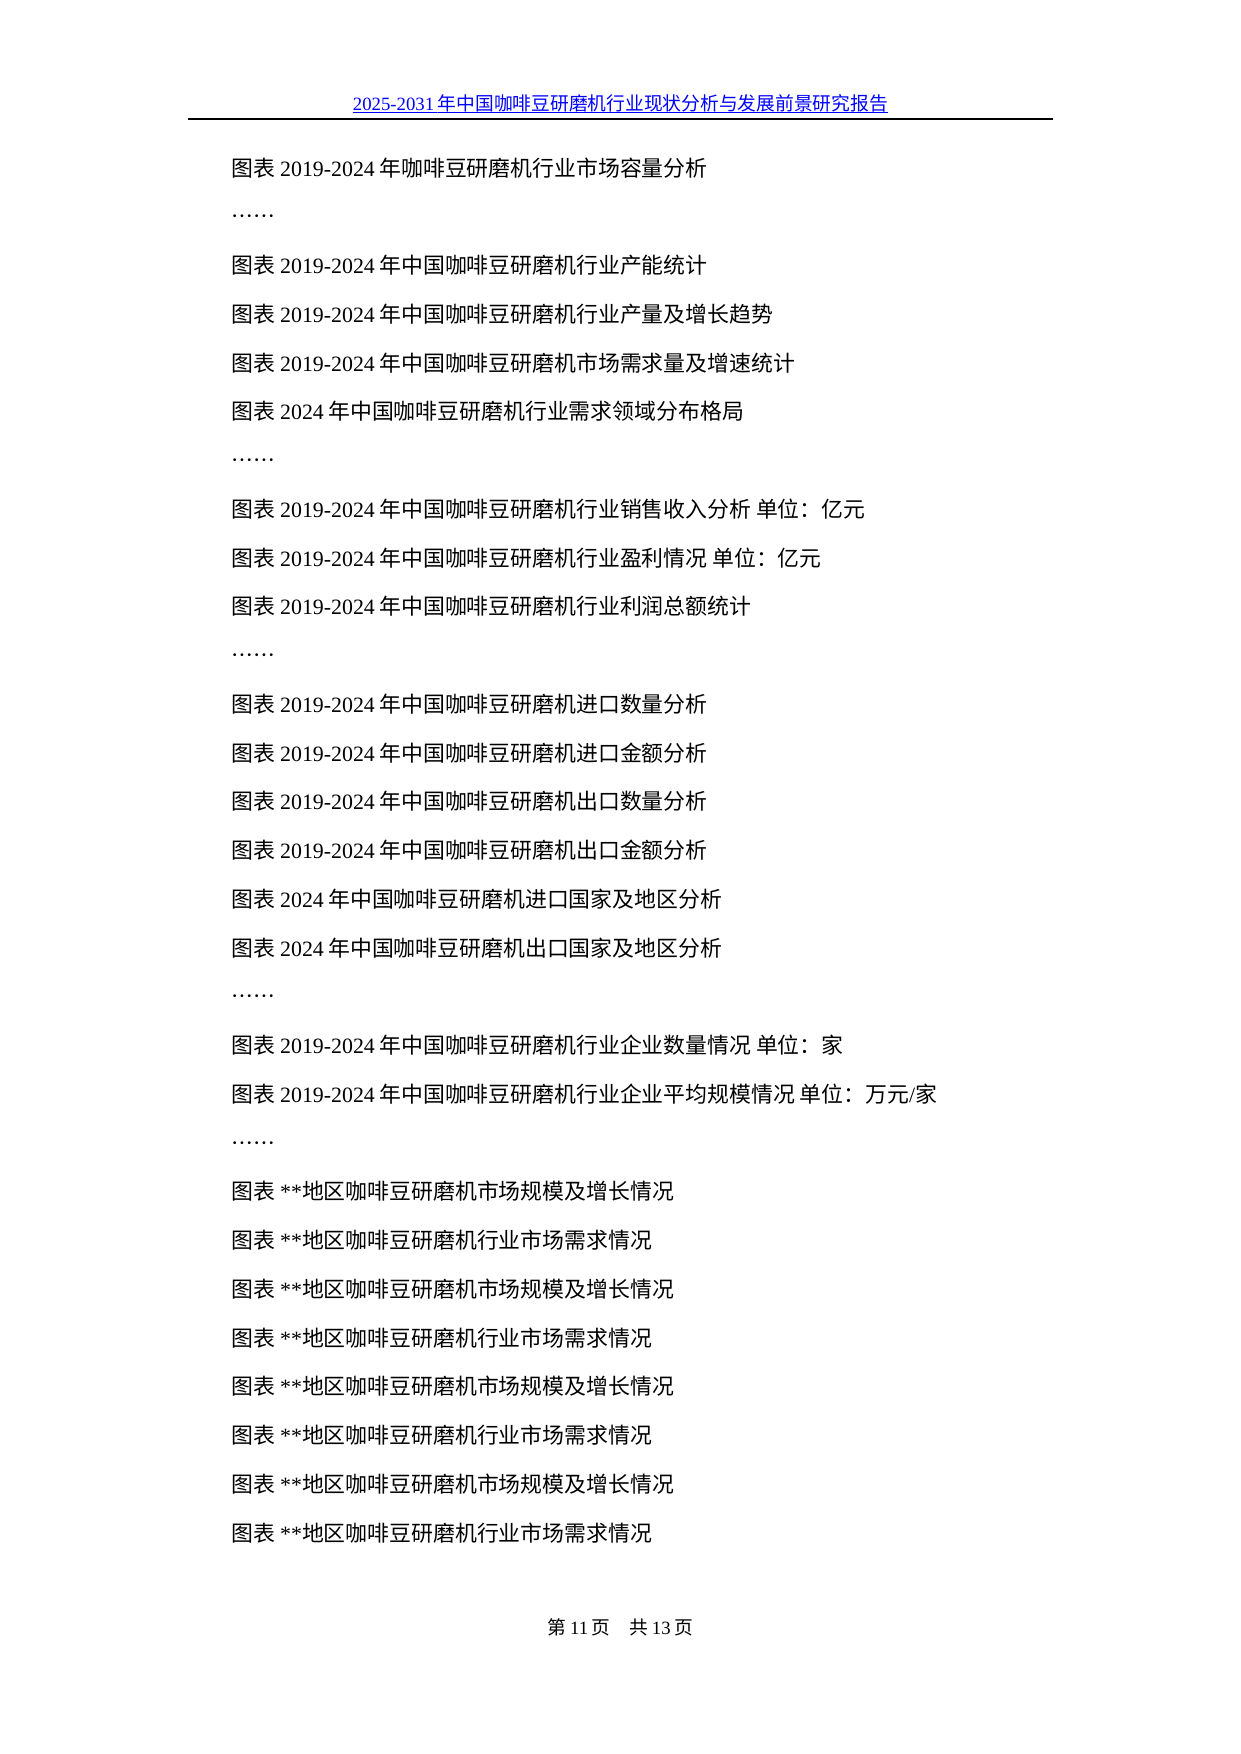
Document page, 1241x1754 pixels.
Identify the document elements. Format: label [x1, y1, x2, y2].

text [187, 150, 1053, 1548]
